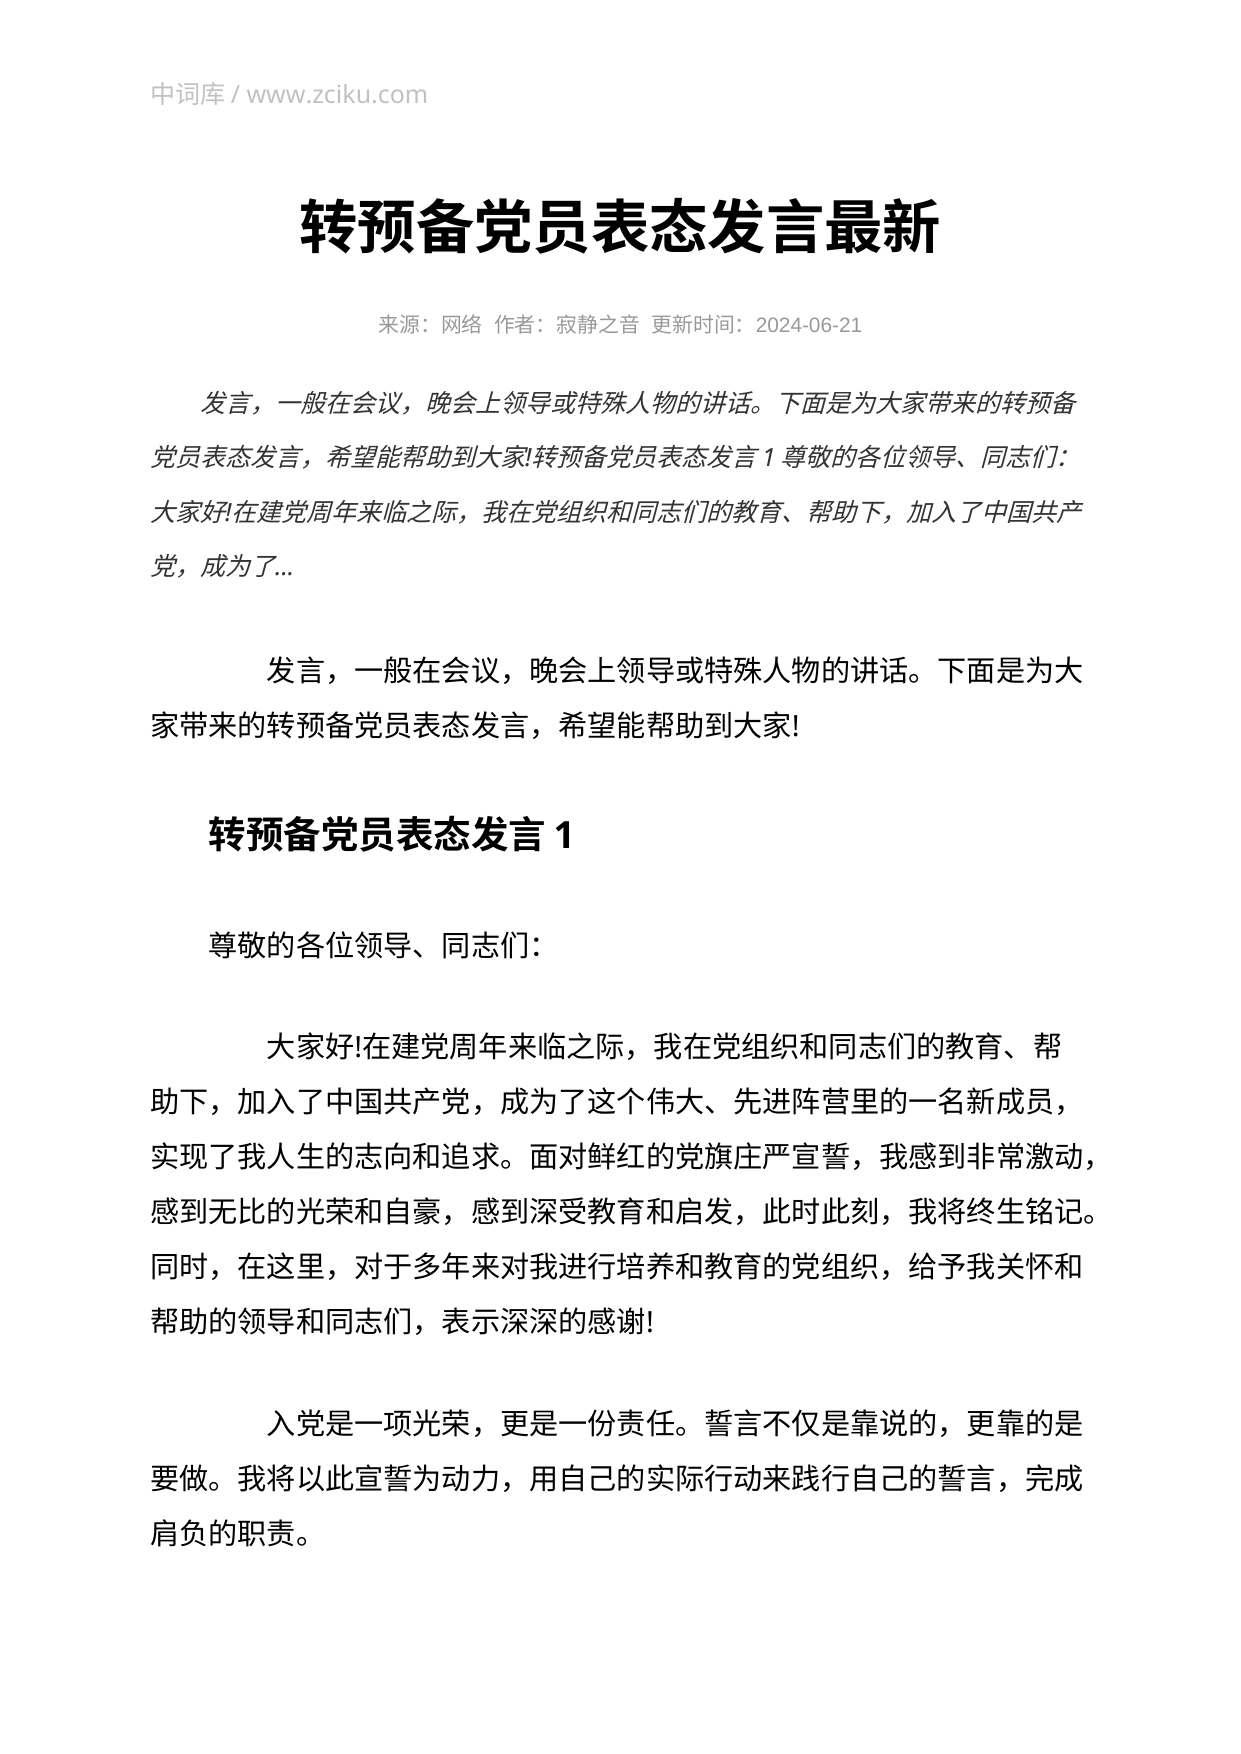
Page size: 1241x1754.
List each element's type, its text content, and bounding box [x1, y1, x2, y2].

text 转预备党员表态发言1 [150, 805, 1090, 859]
text 大家好!在建党周年来临之际，我在党组织和同志们的教育、帮助下，加入了中国共产党，成为了这个伟大、先进阵营里的一名新成员，实现了我人生的志向和追求。面对鲜红的党旗庄严宣誓，我感到非常激动，感到无比的光荣和自豪，感到深受教育和启发，此时此刻，我将终生铭记。同时，在这里，对于多年来对我进行培养和教育的党组织，给予我关怀和帮助的领导和同志们，表示深深的感谢! [150, 1024, 1090, 1341]
text 发言，一般在会议，晚会上领导或特殊人物的讲话。下面是为大家带来的转预备党员表态发言，希望能帮助到大家!转预备党员表态发言1尊敬的各位领导、同志们： 大家好!在建党周年来临之际，我在党组织和同志们的教育、帮助下，加入了中国共产党，成为了... [150, 383, 1090, 583]
text 发言，一般在会议，晚会上领导或特殊人物的讲话。下面是为大家带来的转预备党员表态发言，希望能帮助到大家! [150, 648, 1090, 745]
text 入党是一项光荣，更是一份责任。誓言不仅是靠说的，更靠的是要做。我将以此宣誓为动力，用自己的实际行动来践行自己的誓言，完成肩负的职责。 [150, 1401, 1090, 1553]
text 来源：网络 作者：寂静之音 更新时间：2024-06-21 [150, 313, 1090, 337]
subtitle 转预备党员表态发言最新 [150, 181, 1090, 266]
text 尊敬的各位领导、同志们： [150, 922, 1090, 964]
